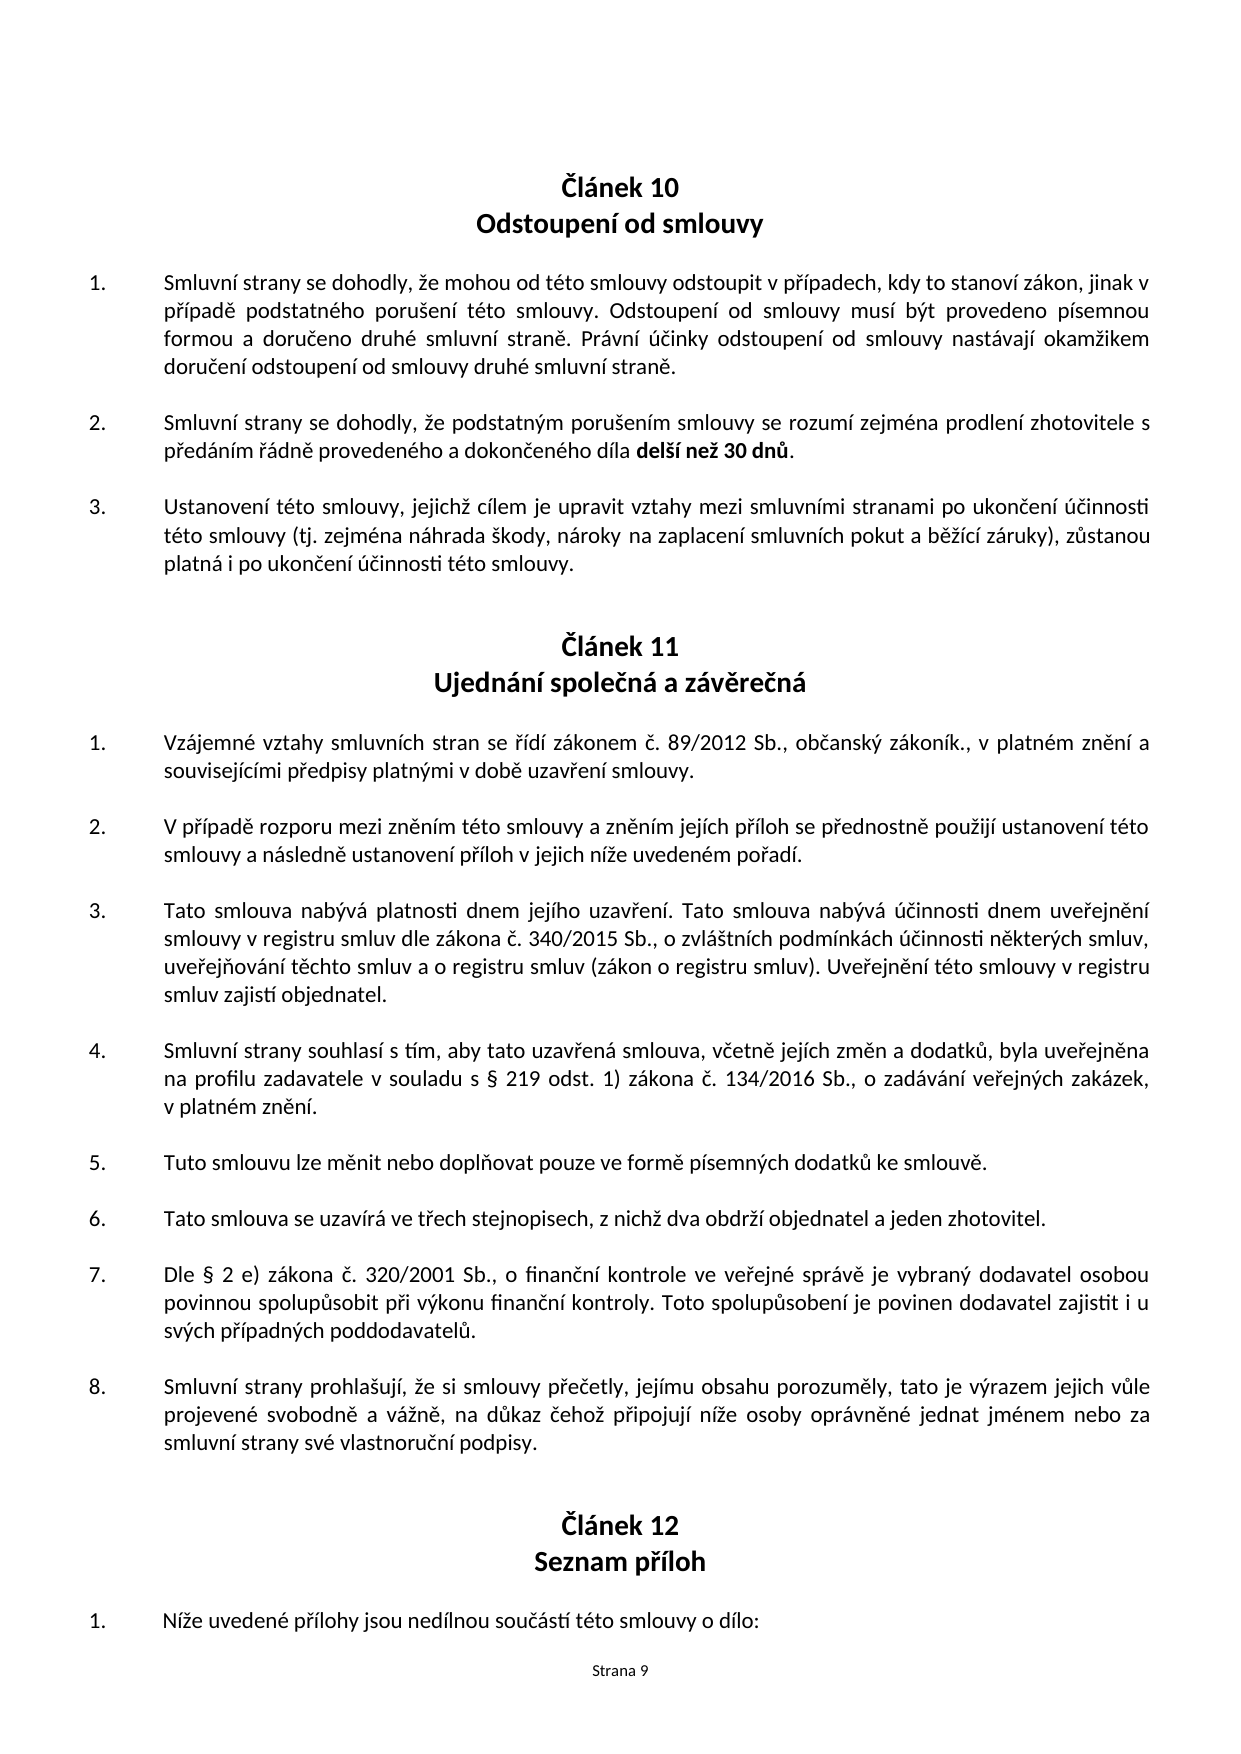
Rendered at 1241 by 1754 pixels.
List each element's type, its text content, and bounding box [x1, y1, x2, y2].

list Dle § 2 e) zákona č. 320/2001 Sb., o finanční kontrole ve veřejné správě je vybraný dodavatel osobou povinnou spolupůsobit při výkonu finanční kontroly. Toto spolupůsobení je povinen dodavatel zajistit i u svých případných poddodavatelů. [89, 1260, 1152, 1344]
list Smluvní strany souhlasí s tím, aby tato uzavřená smlouva, včetně jejích změn a dodatků, byla uveřejněna na profilu zadavatele v souladu s § 219 odst. 1) zákona č. 134/2016 Sb., o zadávání veřejných zakázek, v platném znění. [89, 1036, 1152, 1120]
text Článek 11 [89, 628, 1152, 664]
list V případě rozporu mezi zněním této smlouvy a zněním jejích příloh se přednostně použijí ustanovení této smlouvy a následně ustanovení příloh v jejich níže uvedeném pořadí. [89, 812, 1152, 868]
text Seznam příloh [89, 1543, 1152, 1578]
list Tato smlouva se uzavírá ve třech stejnopisech, z nichž dva obdrží objednatel a jeden zhotovitel. [89, 1204, 1152, 1232]
list Tuto smlouvu lze měnit nebo doplňovat pouze ve formě písemných dodatků ke smlouvě. [89, 1148, 1152, 1176]
list Níže uvedené přílohy jsou nedílnou součástí této smlouvy o dílo: [89, 1606, 1152, 1634]
list Smluvní strany prohlašují, že si smlouvy přečetly, jejímu obsahu porozuměly, tato je výrazem jejich vůle projevené svobodně a vážně, na důkaz čehož připojují níže osoby oprávněné jednat jménem nebo za smluvní strany své vlastnoruční podpisy. [89, 1372, 1152, 1456]
text Odstoupení od smlouvy [89, 205, 1152, 240]
text Článek 12 [89, 1507, 1152, 1543]
list Tato smlouva nabývá platnosti dnem jejího uzavření. Tato smlouva nabývá účinnosti dnem uveřejnění smlouvy v registru smluv dle zákona č. 340/2015 Sb., o zvláštních podmínkách účinnosti některých smluv, uveřejňování těchto smluv a o registru smluv (zákon o registru smluv). Uveřejnění této smlouvy v registru smluv zajistí objednatel. [89, 896, 1152, 1008]
list Smluvní strany se dohodly, že mohou od této smlouvy odstoupit v případech, kdy to stanoví zákon, jinak v případě podstatného porušení této smlouvy. Odstoupení od smlouvy musí být provedeno písemnou formou a doručeno druhé smluvní straně. Právní účinky odstoupení od smlouvy nastávají okamžikem doručení odstoupení od smlouvy druhé smluvní straně. [89, 268, 1152, 380]
text Ujednání společná a závěrečná [89, 664, 1152, 700]
text Článek 10 [89, 169, 1152, 205]
list Smluvní strany se dohodly, že podstatným porušením smlouvy se rozumí zejména prodlení zhotovitele s předáním řádně provedeného a dokončeného díla delší než 30 dnů. [89, 408, 1152, 464]
list Ustanovení této smlouvy, jejichž cílem je upravit vztahy mezi smluvními stranami po ukončení účinnosti této smlouvy (tj. zejména náhrada škody, nároky na zaplacení smluvních pokut a běžící záruky), zůstanou platná i po ukončení účinnosti této smlouvy. [89, 492, 1152, 578]
list Vzájemné vztahy smluvních stran se řídí zákonem č. 89/2012 Sb., občanský zákoník., v platném znění a souvisejícími předpisy platnými v době uzavření smlouvy. [89, 728, 1152, 784]
